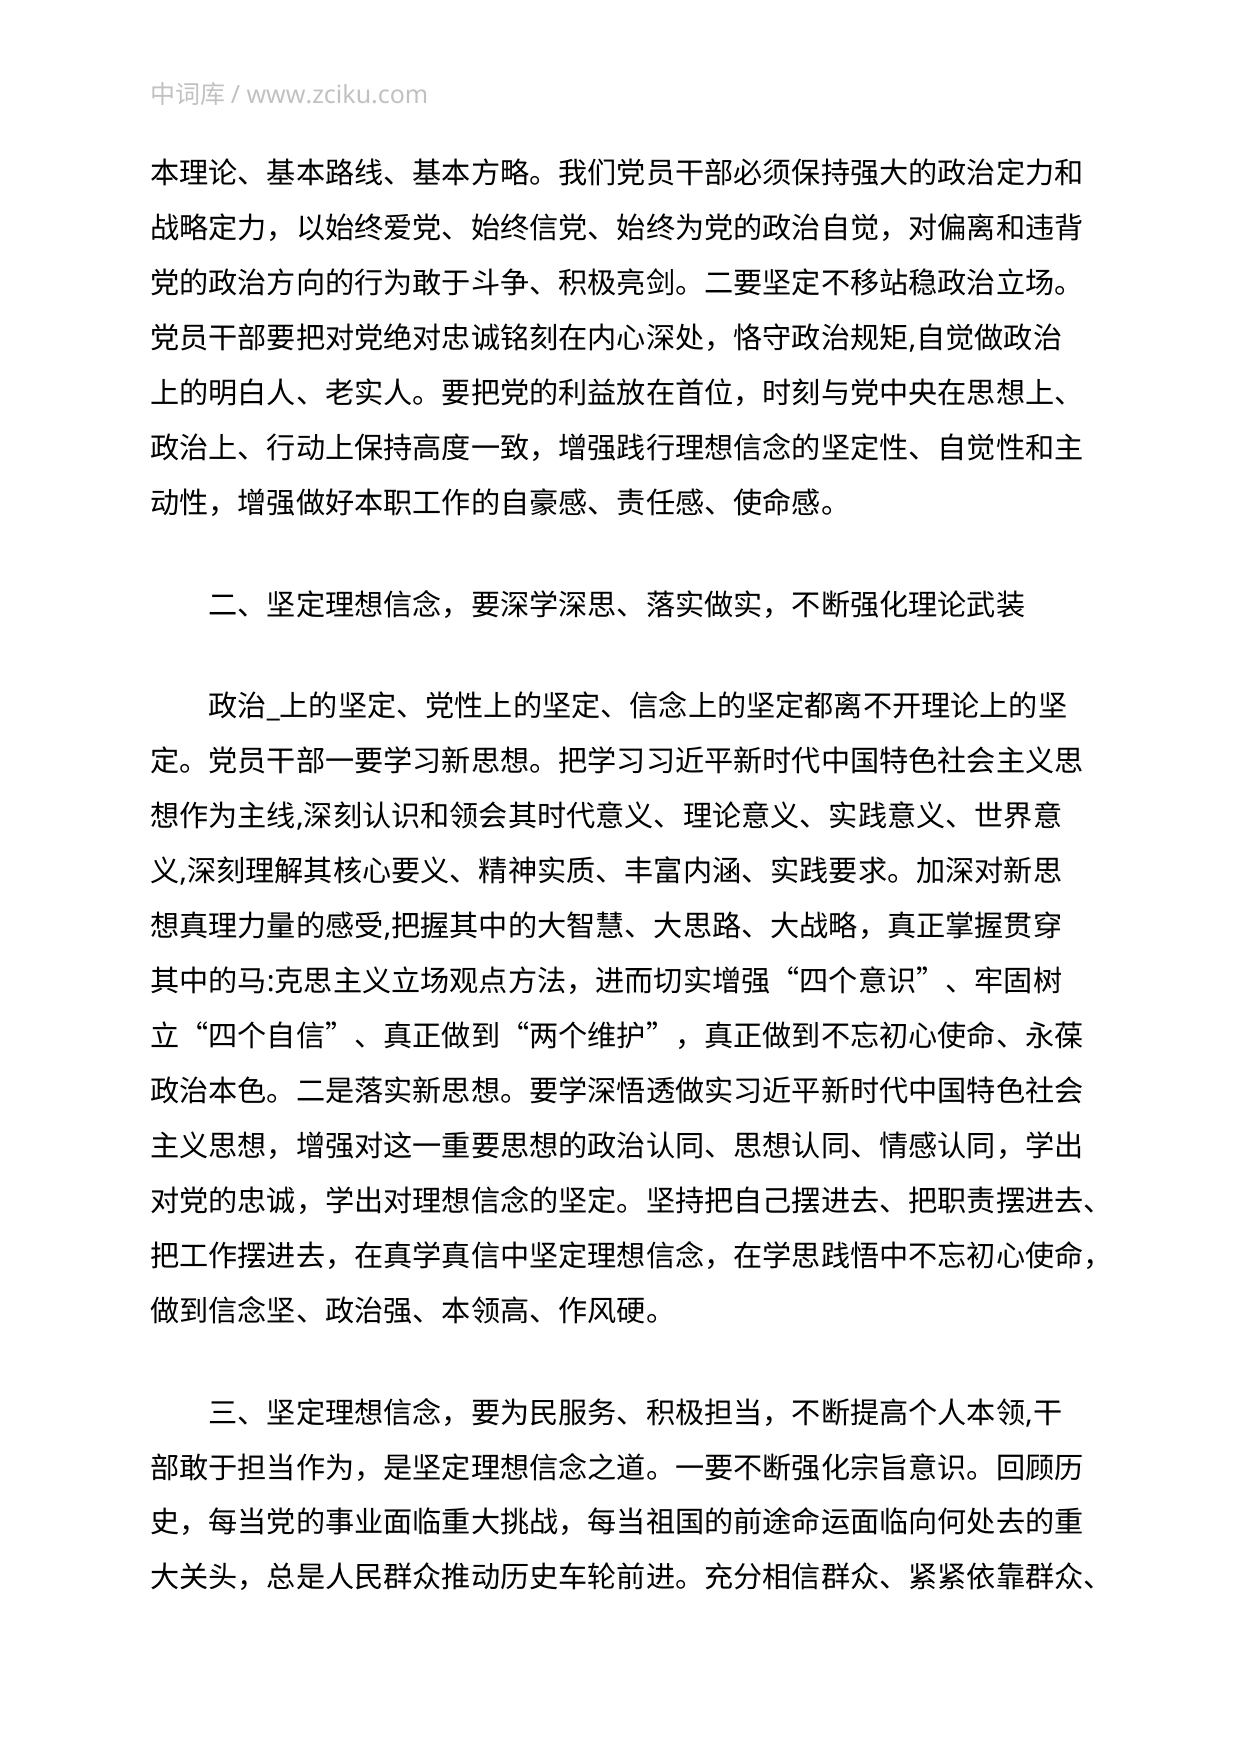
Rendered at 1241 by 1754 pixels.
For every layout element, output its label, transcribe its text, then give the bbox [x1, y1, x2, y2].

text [150, 1389, 1090, 1596]
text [150, 150, 1090, 522]
text 政治_上的坚定、党性上的坚定、信念上的坚定都离不开理论上的坚定。党员干部一要学习新思想。把学习习近平新时代中国特色社会主义思想作为主线,深刻认识和领会其时代意义、理论意义、实践意义、世界意义,深刻理解其核心要义、精神实质、丰富内涵、实践要求。加深对新思想真理力量的感受,把握其中的大智慧、大思路、大战略，真正掌握贯穿其中的马:克思主义立场观点方法，进而切实增强“四个意识”、牢固树立“四个自信”、真正做到“两个维护”，真正做到不忘初心使命、永葆政治本色。二是落实新思想。要学深悟透做实习近平新时代中国特色社会主义思想，增强对这一重要思想的政治认同、思想认同、情感认同，学出对党的忠诚，学出对理想信念的坚定。坚持把自己摆进去、把职责摆进去、把工作摆进去，在真学真信中坚定理想信念，在学思践悟中不忘初心使命，做到信念坚、政治强、本领高、作风硬。 [150, 683, 1090, 1330]
text 二、坚定理想信念，要深学深思、落实做实，不断强化理论武装 [150, 581, 1090, 623]
